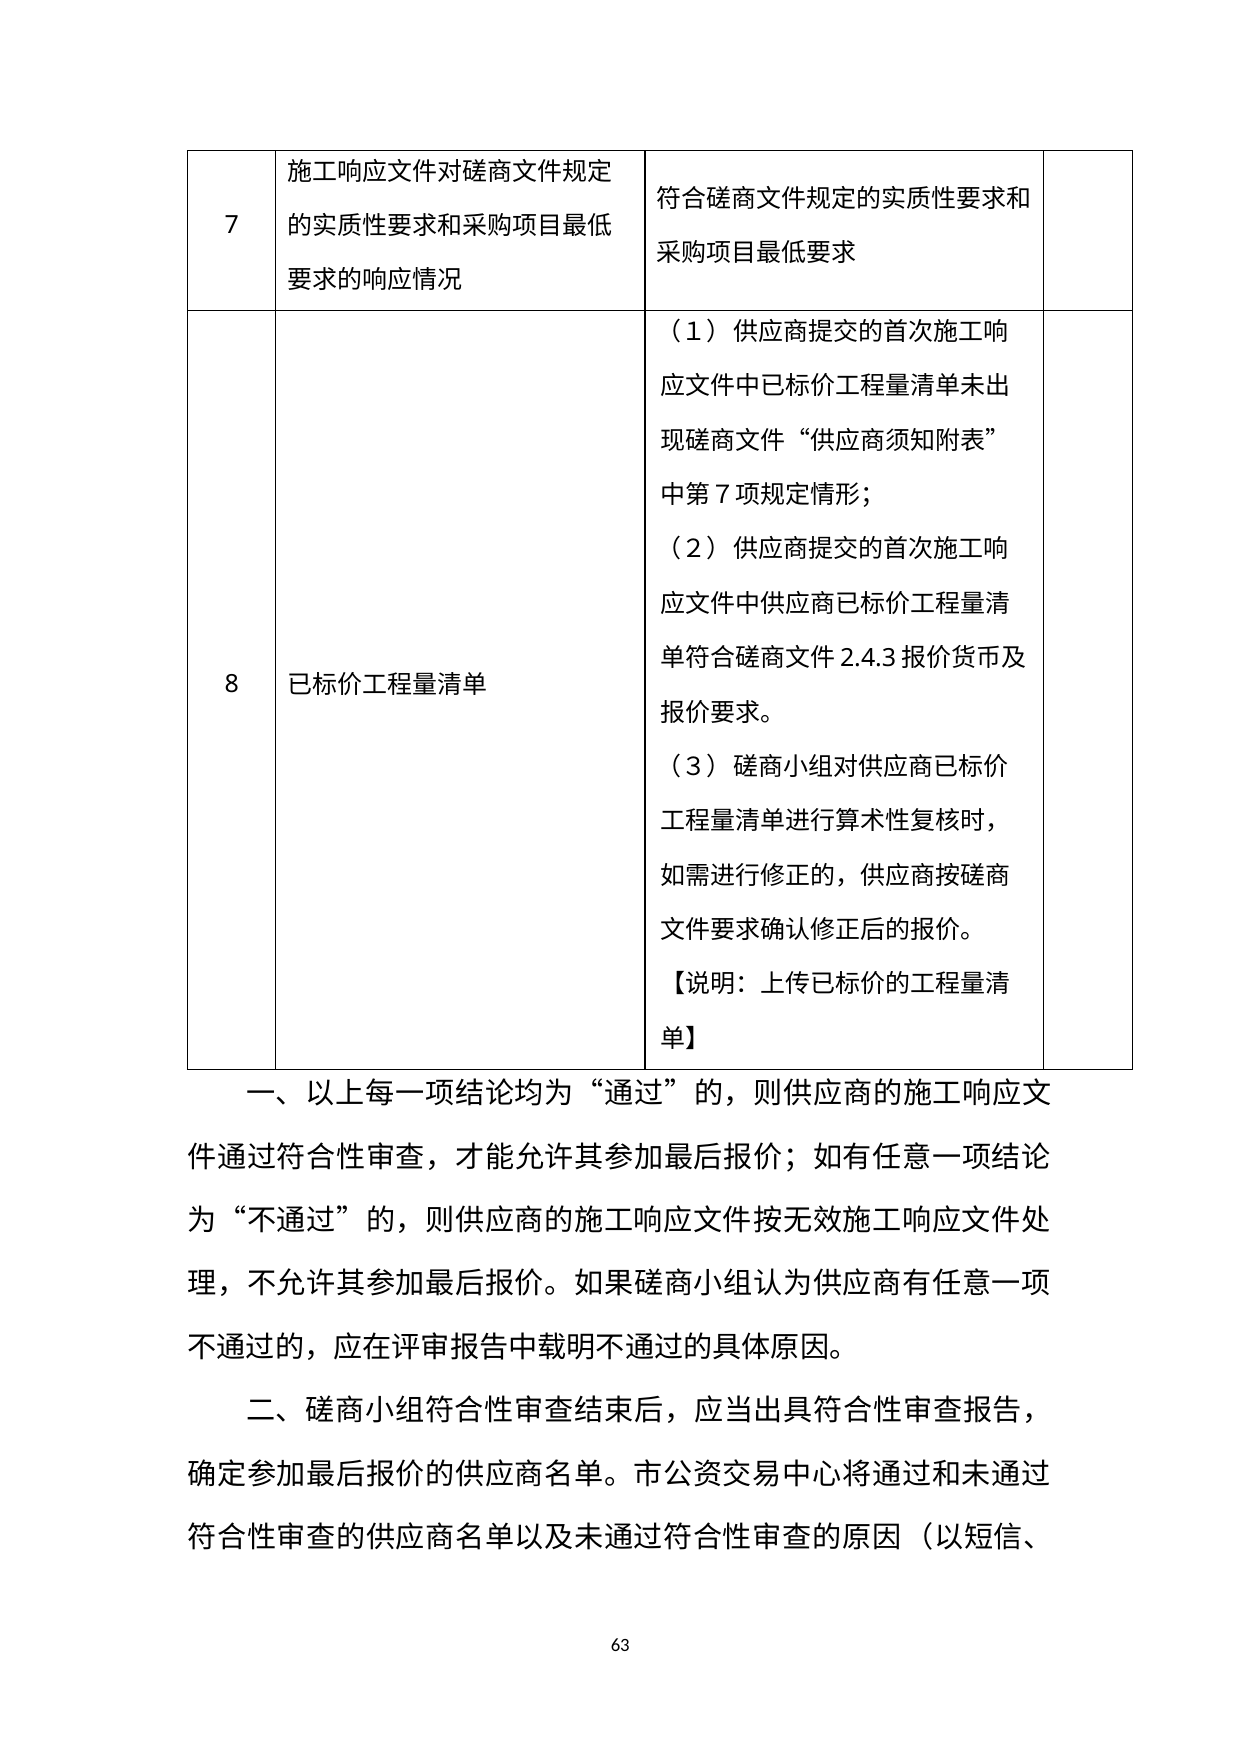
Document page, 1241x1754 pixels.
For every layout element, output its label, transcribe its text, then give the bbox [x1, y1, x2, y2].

table_cell 供应商提交的首次施工响应文件中已标价工程量清单未出现磋商文件“供应商须知附表”中第７项规定情形； 供应商提交的首次施工响应文件中供应商已标价工程量清单符合磋商文件2.4.3报价货币及报价要求。 磋商小组对供应商已标价工程量清单进行算术性复核时，如需进行修正的，供应商按磋商文件要求确认修正后的报价。 【说明：上传已标价的工程量清单】 [646, 311, 1043, 1069]
table_cell [1044, 311, 1132, 1069]
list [187, 1387, 1053, 1556]
table_cell [1044, 151, 1132, 310]
table_cell 8 [188, 311, 275, 1069]
list 以上每一项结论均为“通过”的，则供应商的施工响应文件通过符合性审查，才能允许其参加最后报价；如有任意一项结论为“不通过”的，则供应商的施工响应文件按无效施工响应文件处理，不允许其参加最后报价。如果磋商小组认为供应商有任意一项不通过的，应在评审报告中载明不通过的具体原因。 [187, 1070, 1053, 1366]
table_cell 已标价工程量清单 [276, 311, 644, 1069]
table_cell 7 [188, 151, 275, 310]
table_cell 施工响应文件对磋商文件规定的实质性要求和采购项目最低要求的响应情况 [276, 151, 644, 310]
table_cell 符合磋商文件规定的实质性要求和采购项目最低要求 [646, 151, 1043, 310]
